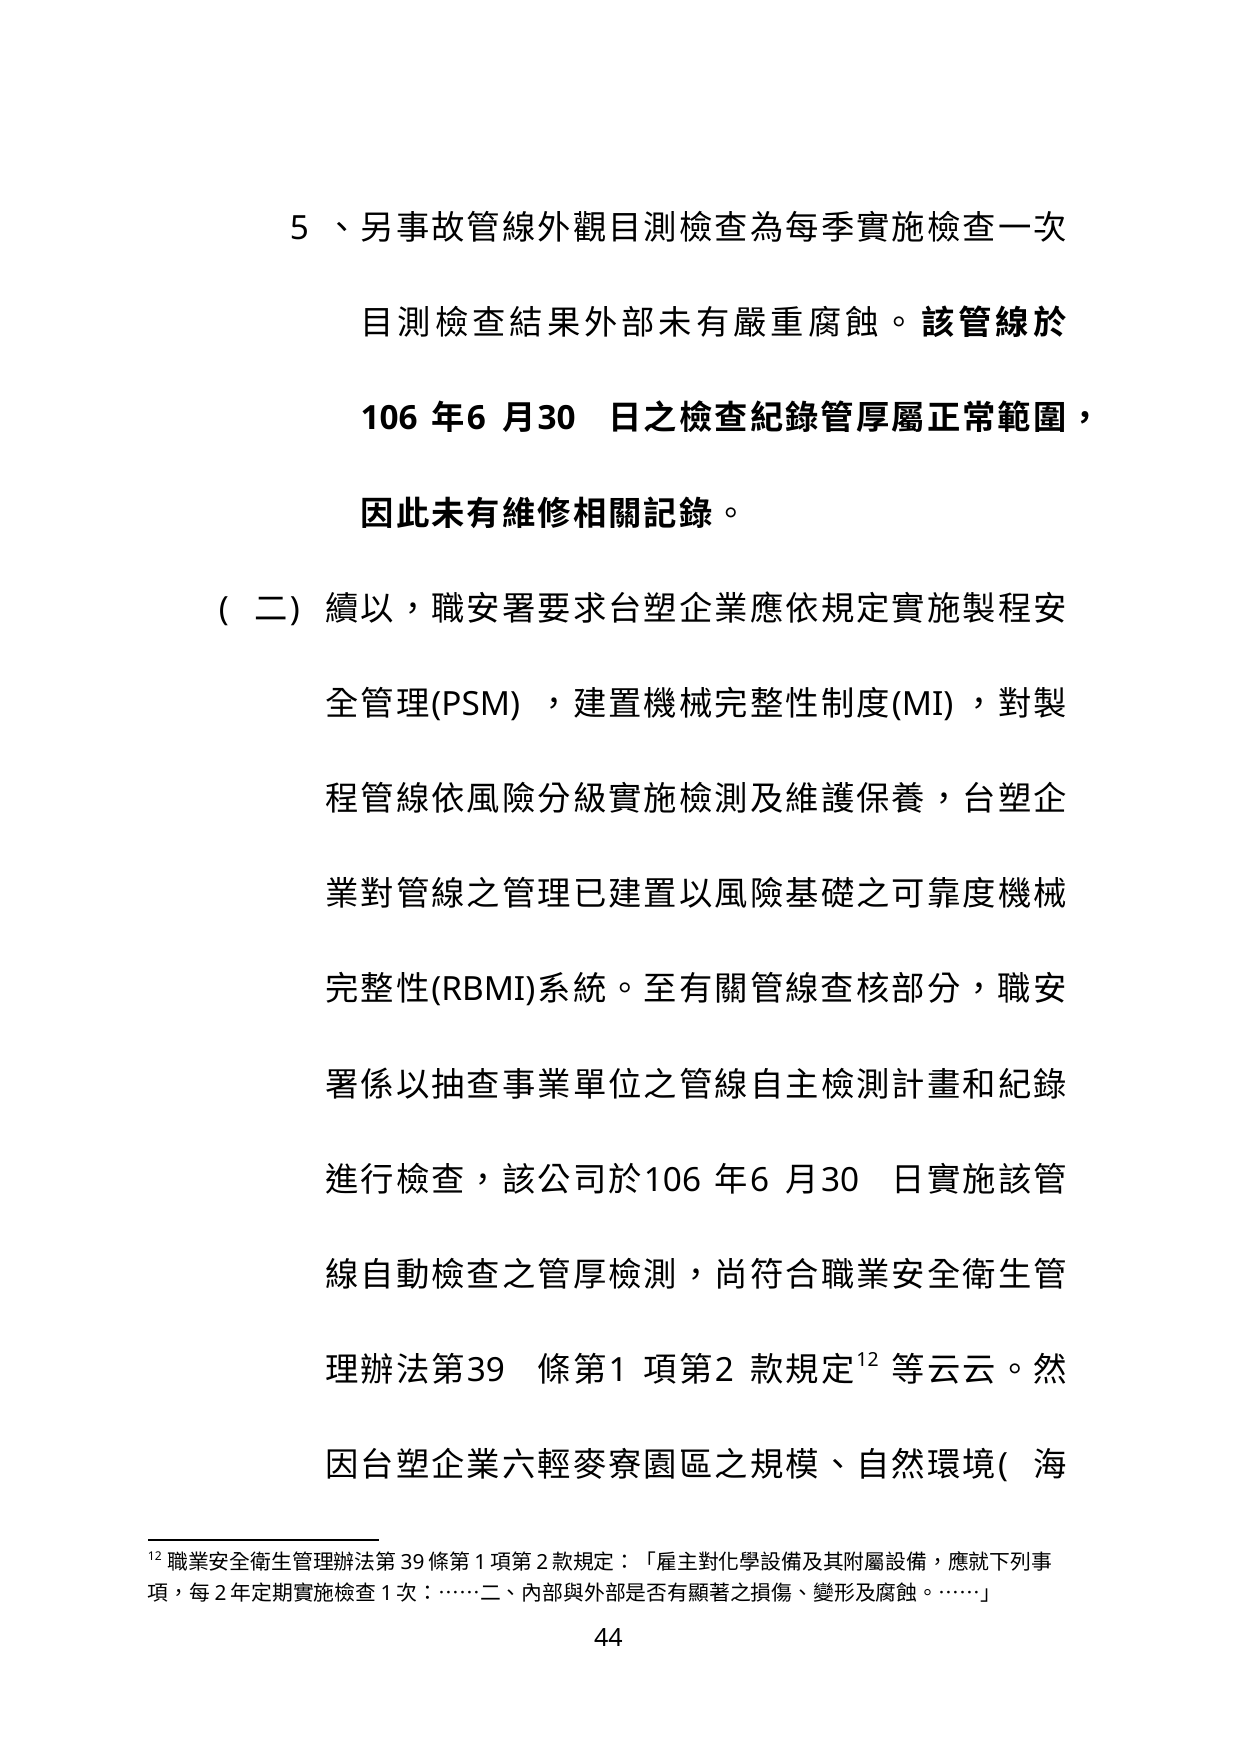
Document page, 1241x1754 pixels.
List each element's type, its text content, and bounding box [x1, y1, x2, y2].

subtitle 另事故管線外觀目測檢查為每季實施檢查一次，目測檢查結果外部未有嚴重腐蝕。該管線於106年6月30日之檢查紀錄管厚屬正常範圍，因此未有維修相關記錄。 [272, 177, 1069, 558]
